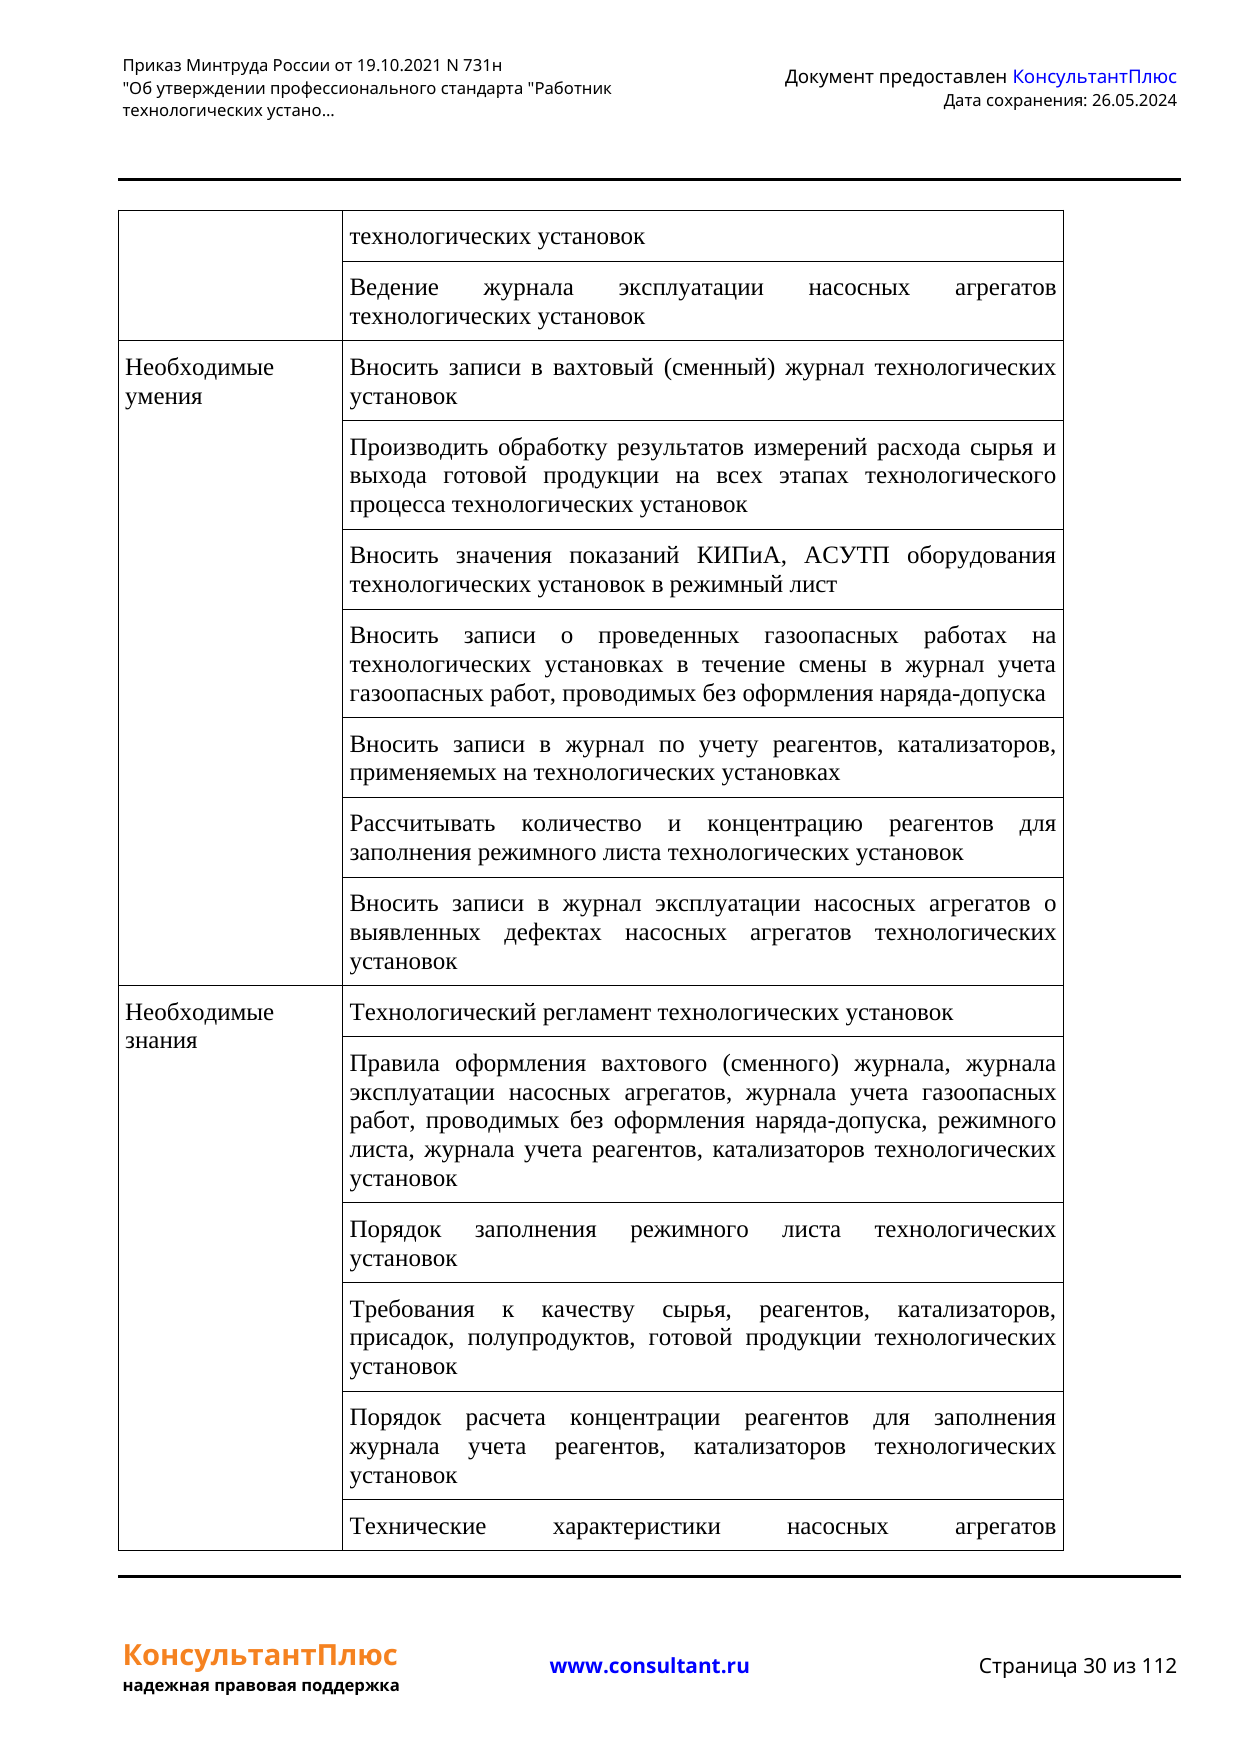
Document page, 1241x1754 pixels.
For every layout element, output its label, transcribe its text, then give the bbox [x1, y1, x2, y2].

table_cell Правила оформления вахтового (сменного) журнала, журнала эксплуатации насосных агрегатов, журнала учета газоопасных работ, проводимых без оформления наряда-допуска, режимного листа, журнала учета реагентов, катализаторов технологических установок [343, 1037, 1063, 1202]
table_cell Порядок расчета концентрации реагентов для заполнения журнала учета реагентов, катализаторов технологических установок [343, 1392, 1063, 1499]
table_cell Производить обработку результатов измерений расхода сырья и выхода готовой продукции на всех этапах технологического процесса технологических установок [343, 421, 1063, 529]
table_cell Требования к качеству сырья, реагентов, катализаторов, присадок, полупродуктов, готовой продукции технологических установок [343, 1283, 1063, 1391]
table_cell Вносить записи в вахтовый (сменный) журнал технологических установок [343, 341, 1063, 420]
table_cell Вносить записи о проведенных газоопасных работах на технологических установках в течение смены в журнал учета газоопасных работ, проводимых без оформления наряда-допуска [343, 610, 1063, 717]
table_cell Вносить записи в журнал по учету реагентов, катализаторов, применяемых на технологических установках [343, 718, 1063, 797]
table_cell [343, 211, 1063, 261]
table_cell Вносить записи в журнал эксплуатации насосных агрегатов о выявленных дефектах насосных агрегатов технологических установок [343, 878, 1063, 985]
table_cell Вносить значения показаний КИПиА, АСУТП оборудования технологических установок в режимный лист [343, 530, 1063, 608]
table_cell Технологический регламент технологических установок [343, 986, 1063, 1036]
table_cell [343, 1500, 1063, 1550]
table_cell Порядок заполнения режимного листа технологических установок [343, 1203, 1063, 1282]
table_cell Ведение журнала эксплуатации насосных агрегатов технологических установок [343, 262, 1063, 340]
table_cell Рассчитывать количество и концентрацию реагентов для заполнения режимного листа технологических установок [343, 798, 1063, 877]
table_cell Необходимые умения [119, 341, 342, 985]
table_cell Необходимые знания [119, 986, 342, 1550]
